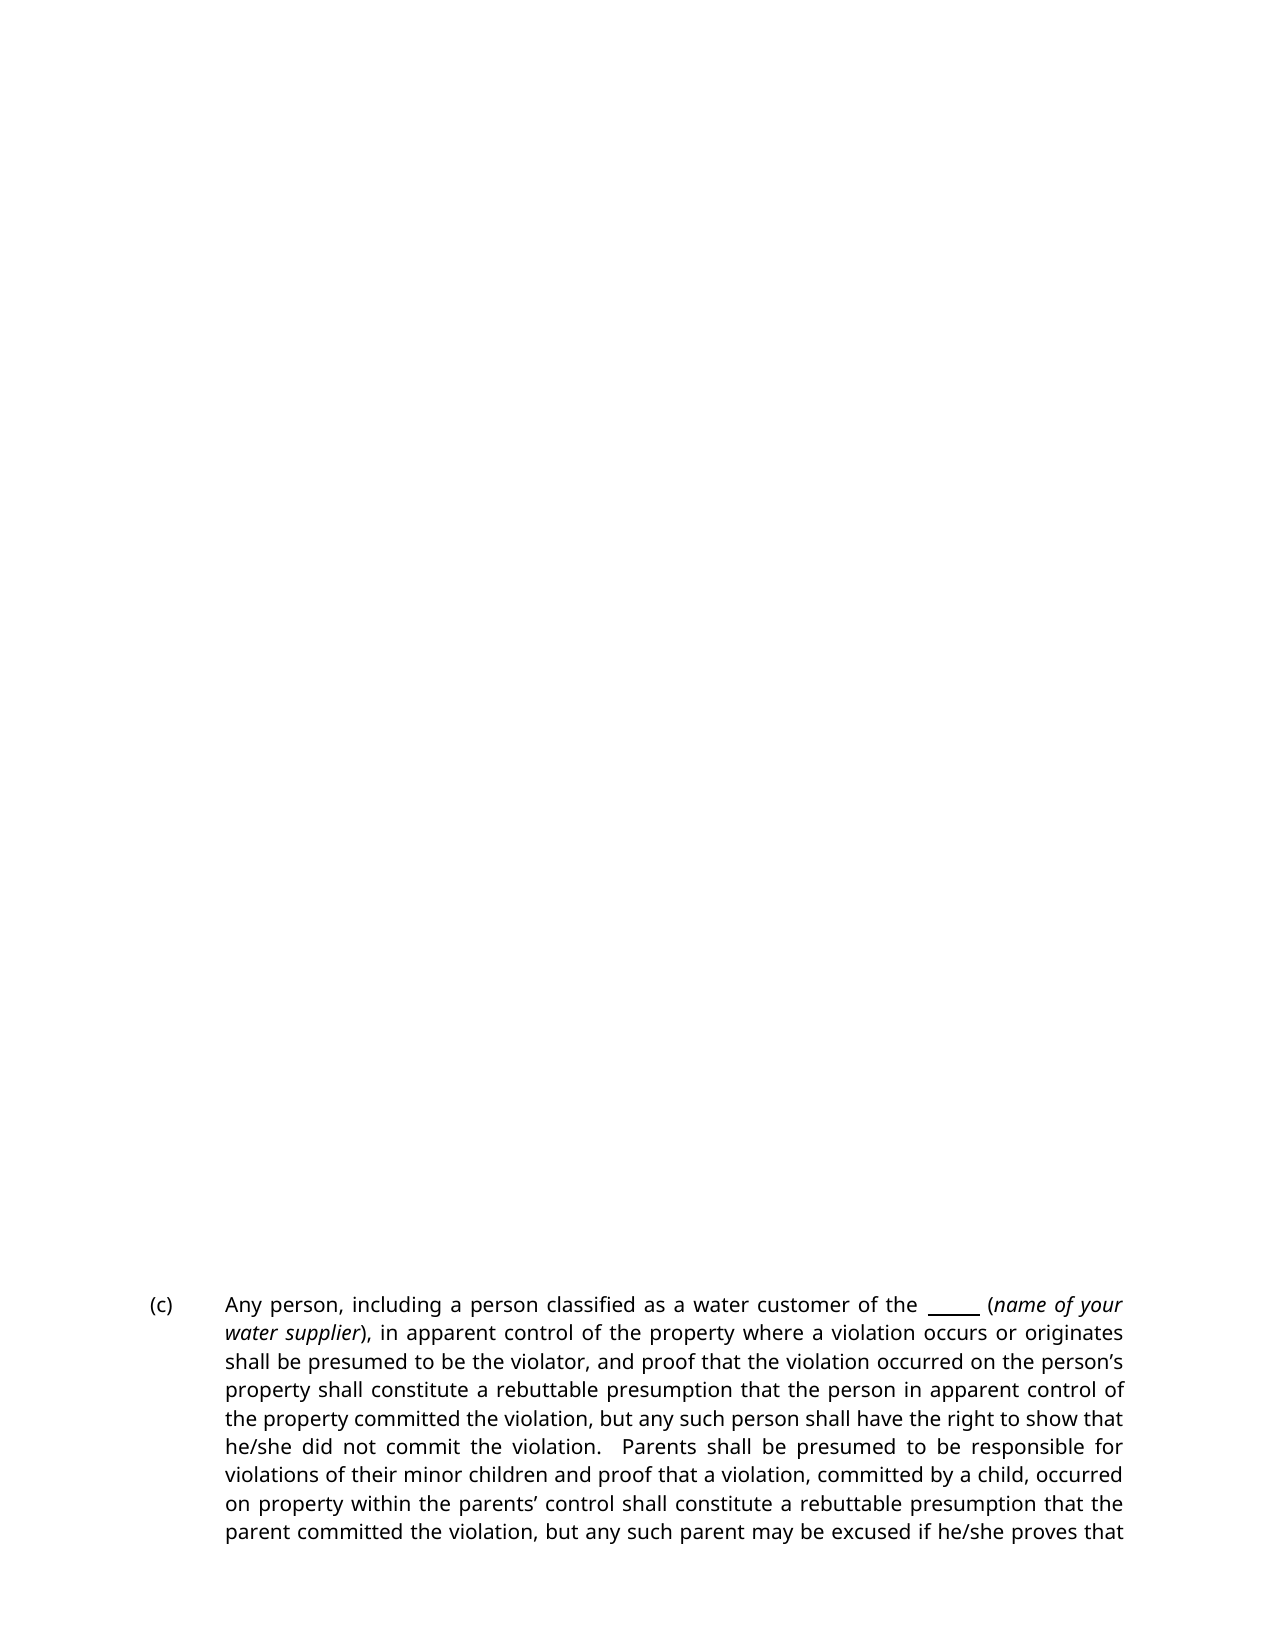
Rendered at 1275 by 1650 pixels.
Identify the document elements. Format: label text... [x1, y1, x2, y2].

text (c) Any person, including a person classified as a water customer of the (name of your water supplier), in apparent control of the property where a violation occurs or originates shall be presumed to be the violator, and proof that the violation occurred on the person’s property shall constitute a rebuttable presumption that the person in apparent control of the property committed the violation, but any such person shall have the right to show that he/she did not commit the violation. Parents shall be presumed to be responsible for violations of their minor children and proof that a violation, committed by a child, occurred on property within the parents’ control shall constitute a rebuttable presumption that the parent committed the violation, but any such parent may be excused if he/she proves that he/she had previously directed the child not to use the water as it was used in violation of this Plan and that the parent could not have reasonably known of the violation. [150, 1290, 1125, 1546]
